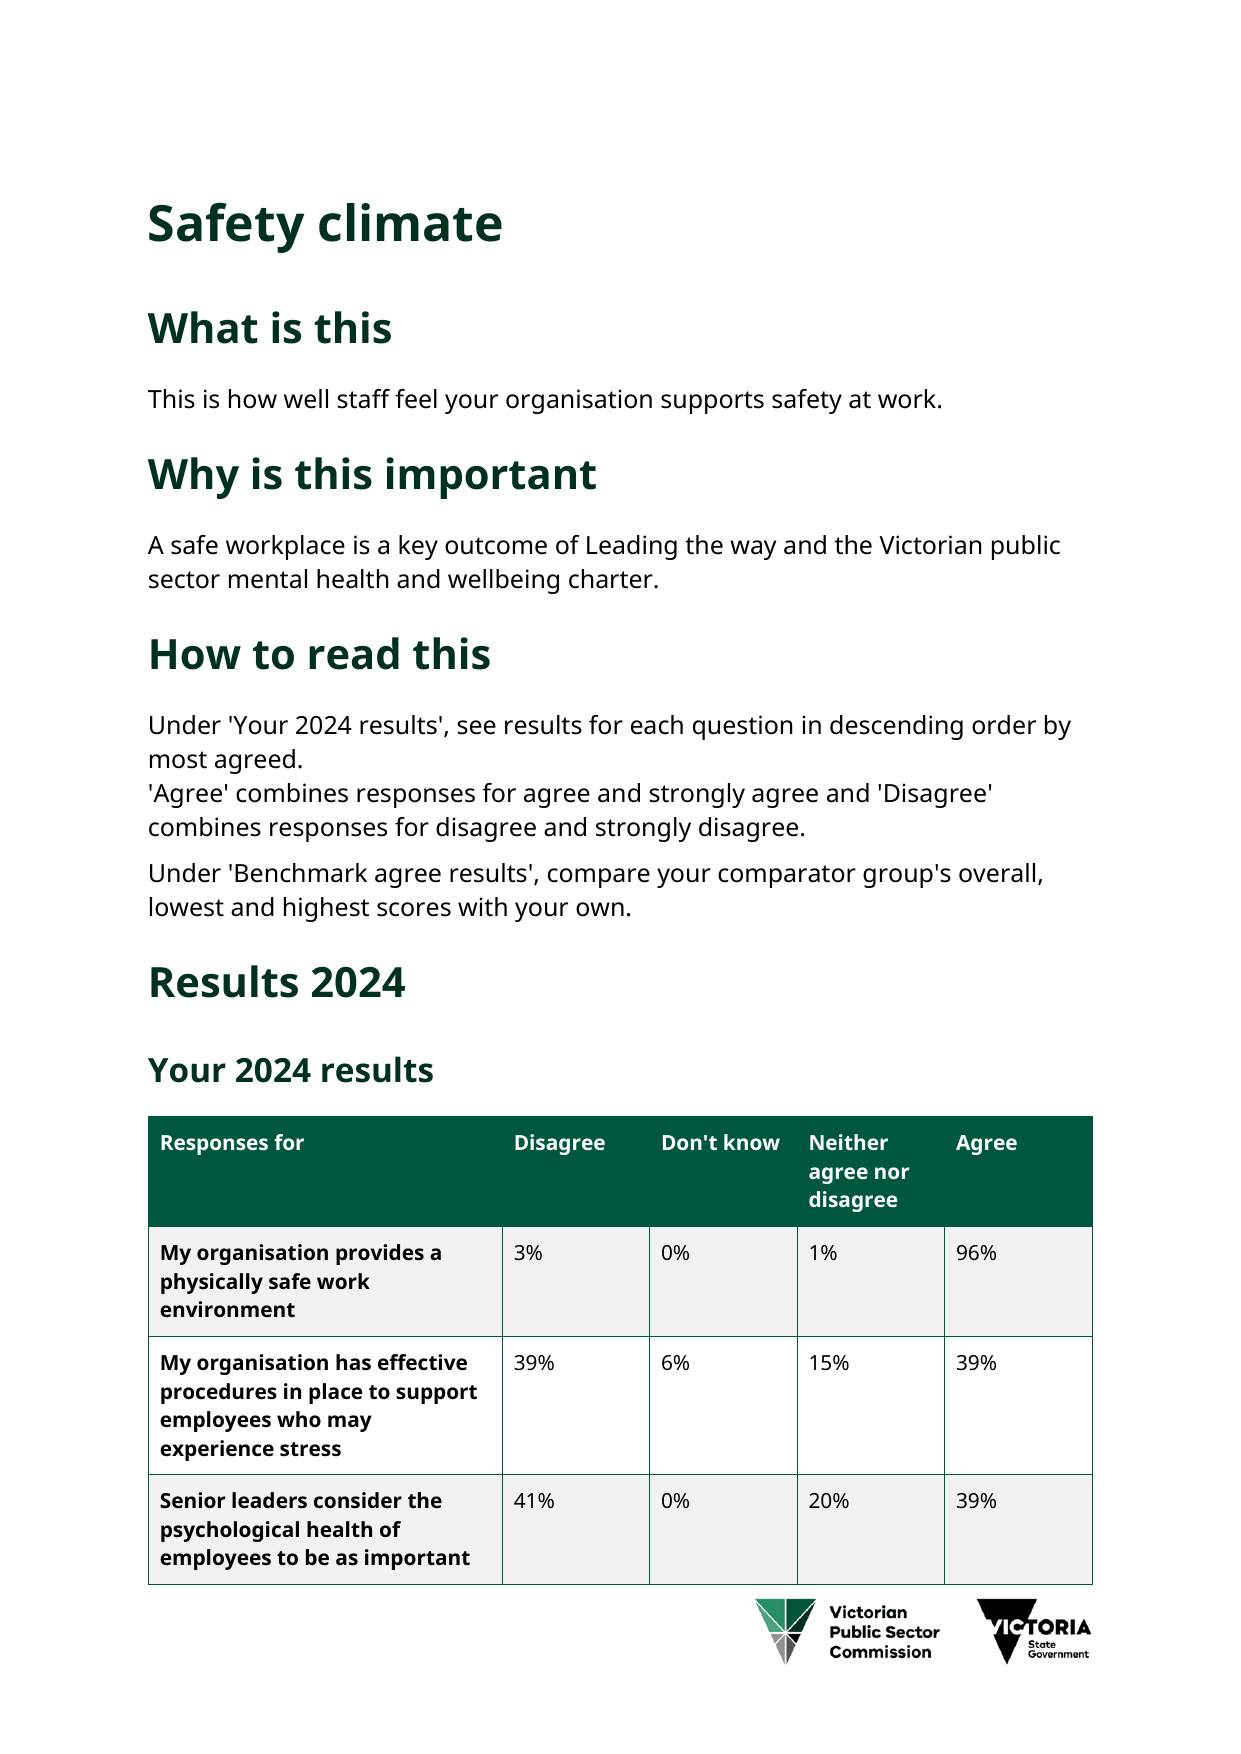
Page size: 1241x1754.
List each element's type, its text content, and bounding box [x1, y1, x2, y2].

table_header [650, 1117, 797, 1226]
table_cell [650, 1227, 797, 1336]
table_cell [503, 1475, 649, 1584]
text A safe workplace is a key outcome of Leading the way and the Victorian public sector mental health and wellbeing charter. [148, 527, 1092, 595]
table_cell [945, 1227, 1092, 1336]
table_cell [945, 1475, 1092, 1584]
subtitle Your 2024 results [148, 1046, 1092, 1092]
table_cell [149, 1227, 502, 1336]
picture [754, 1598, 1093, 1666]
text This is how well staff feel your organisation supports safety at work. [148, 381, 1092, 415]
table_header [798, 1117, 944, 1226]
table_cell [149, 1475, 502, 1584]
subtitle Safety climate [148, 188, 1092, 256]
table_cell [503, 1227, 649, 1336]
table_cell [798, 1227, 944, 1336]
text Under 'Your 2024 results', see results for each question in descending order by most agreed. 'Agree' combines responses for agree and strongly agree and 'Disagree' combines responses for disagree and strongly disagree. [148, 707, 1092, 843]
text Under 'Benchmark agree results', compare your comparator group's overall, lowest and highest scores with your own. [148, 856, 1092, 924]
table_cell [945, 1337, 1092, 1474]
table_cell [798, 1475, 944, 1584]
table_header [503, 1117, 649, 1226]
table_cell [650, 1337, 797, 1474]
subtitle What is this [148, 299, 1092, 355]
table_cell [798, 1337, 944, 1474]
subtitle How to read this [148, 624, 1092, 681]
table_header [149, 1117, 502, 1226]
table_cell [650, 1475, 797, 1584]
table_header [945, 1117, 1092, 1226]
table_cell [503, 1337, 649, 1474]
subtitle Results 2024 [148, 953, 1092, 1010]
subtitle Why is this important [148, 444, 1092, 501]
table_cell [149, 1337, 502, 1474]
